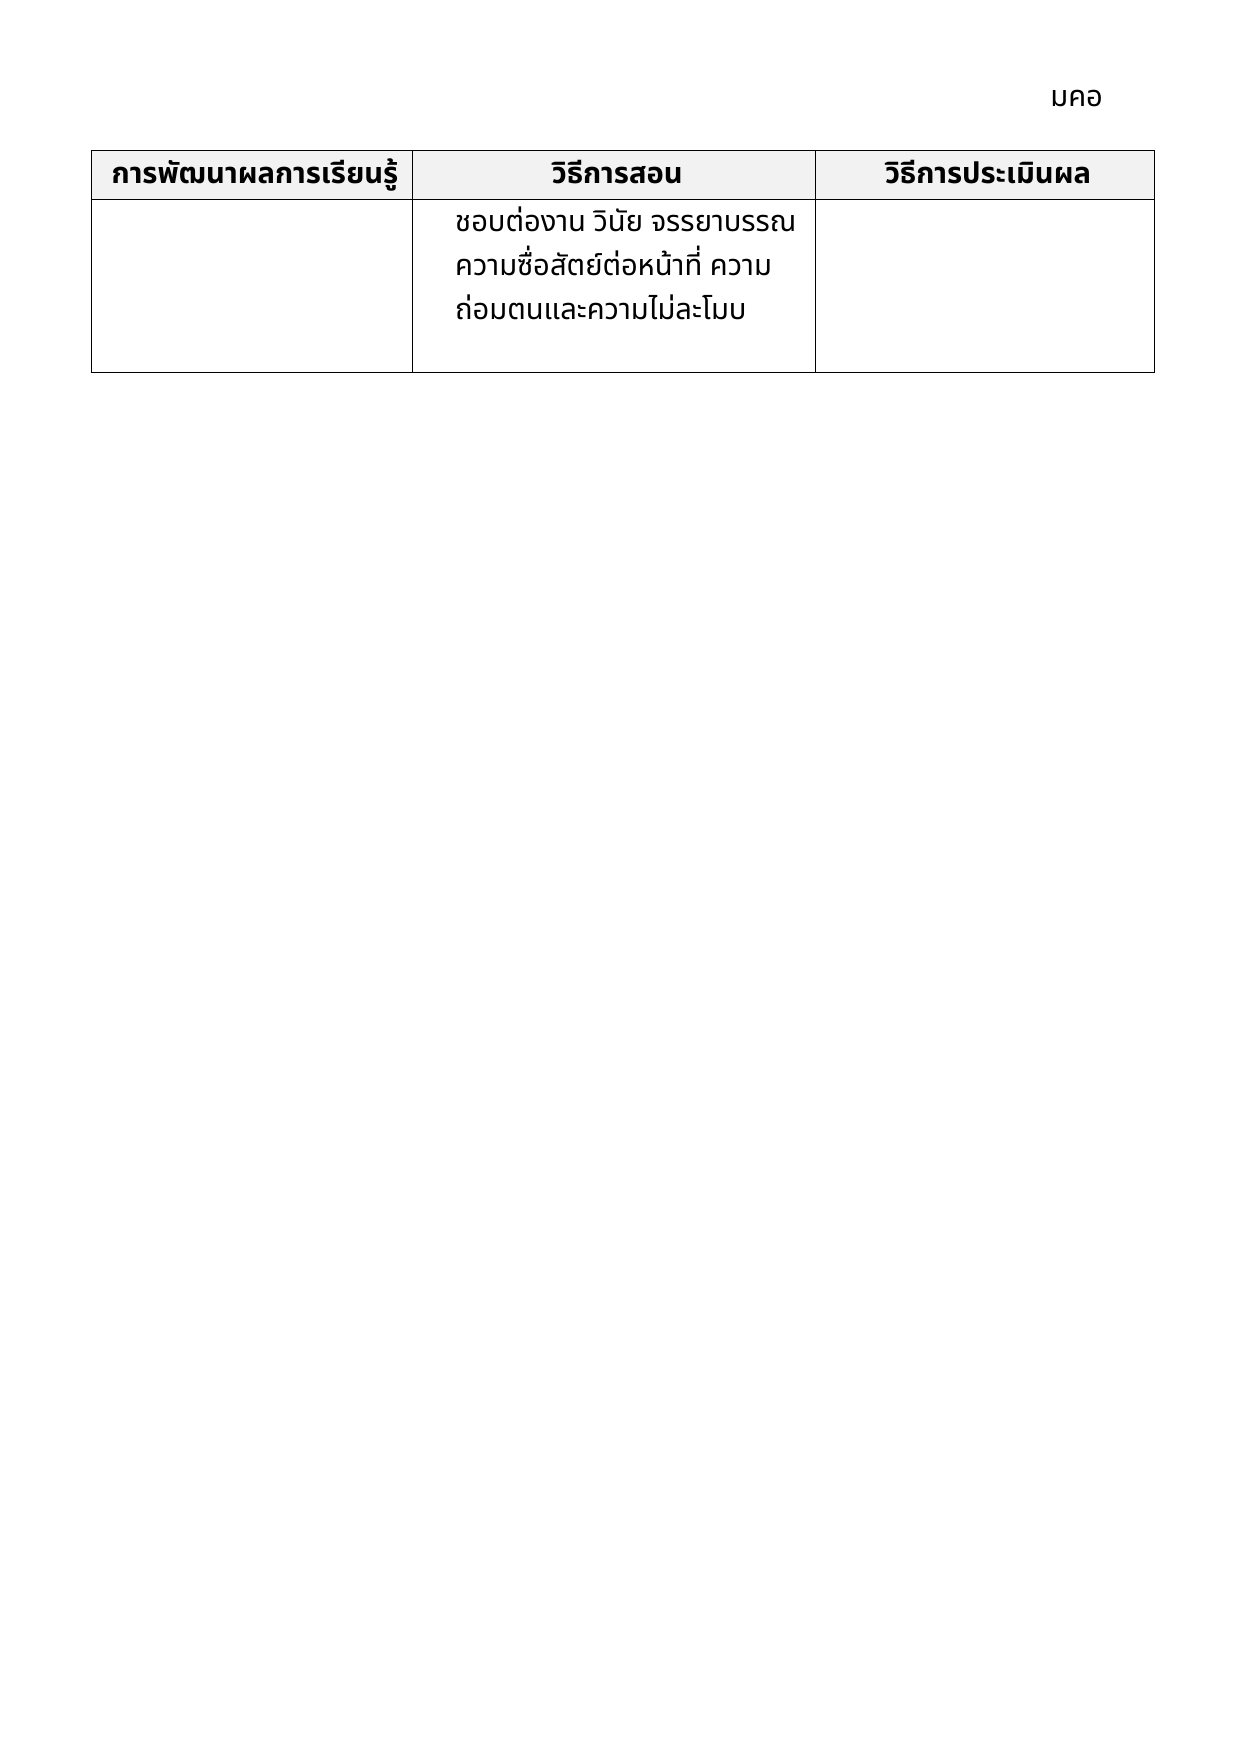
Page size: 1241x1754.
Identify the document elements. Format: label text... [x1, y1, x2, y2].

table_header วิธีการประเมินผล [816, 151, 1154, 199]
table_header การพัฒนาผลการเรียนรู้ [92, 151, 412, 199]
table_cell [92, 200, 412, 372]
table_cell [816, 200, 1154, 372]
table_header วิธีการสอน [413, 151, 815, 199]
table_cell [413, 200, 815, 372]
